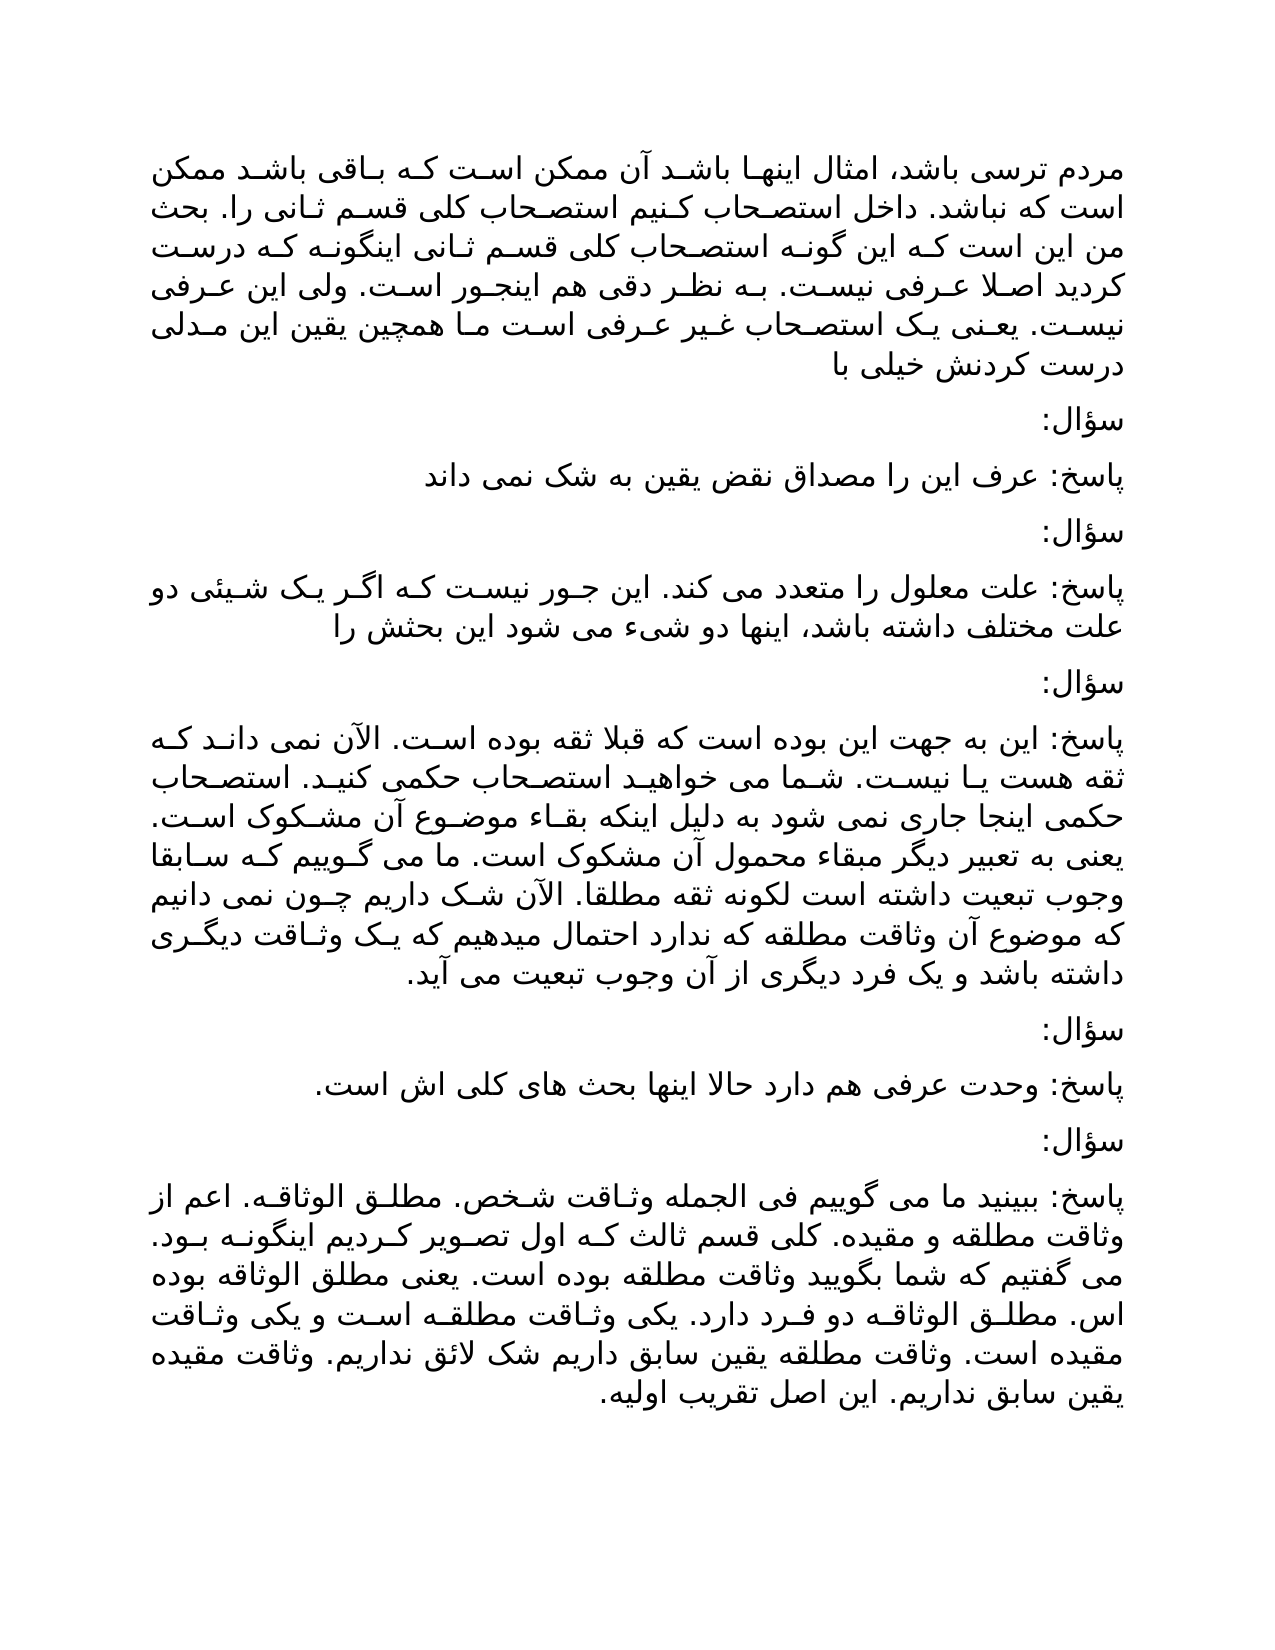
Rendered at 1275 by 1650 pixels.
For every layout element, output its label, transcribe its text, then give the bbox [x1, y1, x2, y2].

text سؤال: [150, 1122, 1125, 1159]
text سؤال: [150, 402, 1125, 438]
text پاسخ: عرف این را مصداق نقض یقین به شک نمی داند [150, 457, 1125, 494]
text پاسخ: ببینید ما می گوییم فی الجمله وثاقت شخص. مطلق الوثاقه. اعم از وثاقت مطلقه و مقیده. کلی قسم ثالث که اول تصویر کردیم اینگونه بود. می گفتیم که شما بگویید وثاقت مطلقه بوده است. یعنی مطلق الوثاقه بوده اس. مطلق الوثاقه دو فرد دارد. یکی وثاقت مطلقه است و یکی وثاقت مقیده است. وثاقت مطلقه یقین سابق داریم شک لائق نداریم. وثاقت مقیده یقین سابق نداریم. این اصل تقریب اولیه. [150, 1178, 1125, 1411]
text پاسخ: این به جهت این بوده است که قبلا ثقه بوده است. الآن نمی داند که ثقه هست یا نیست. شما می خواهید استصحاب حکمی کنید. استصحاب حکمی اینجا جاری نمی شود به دلیل اینکه بقاء موضوع آن مشکوک است. یعنی به تعبیر دیگر مبقاء محمول آن مشکوک است. ما می گوییم که سابقا وجوب تبعیت داشته است لکونه ثقه مطلقا. الآن شک داریم چون نمی دانیم که موضوع آن وثاقت مطلقه که ندارد احتمال میدهیم که یک وثاقت دیگری داشته باشد و یک فرد دیگری از آن وجوب تبعیت می آید. [150, 720, 1125, 991]
text سؤال: [150, 513, 1125, 550]
text سؤال: [150, 664, 1125, 701]
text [150, 150, 1125, 382]
text پاسخ: وحدت عرفی هم دارد حالا اینها بحث های کلی اش است. [150, 1067, 1125, 1103]
text سؤال: [150, 1011, 1125, 1047]
text پاسخ: علت معلول را متعدد می کند. این جور نیست که اگر یک شیئی دو علت مختلف داشته باشد، اینها دو شیء می شود این بحثش را [150, 569, 1125, 645]
